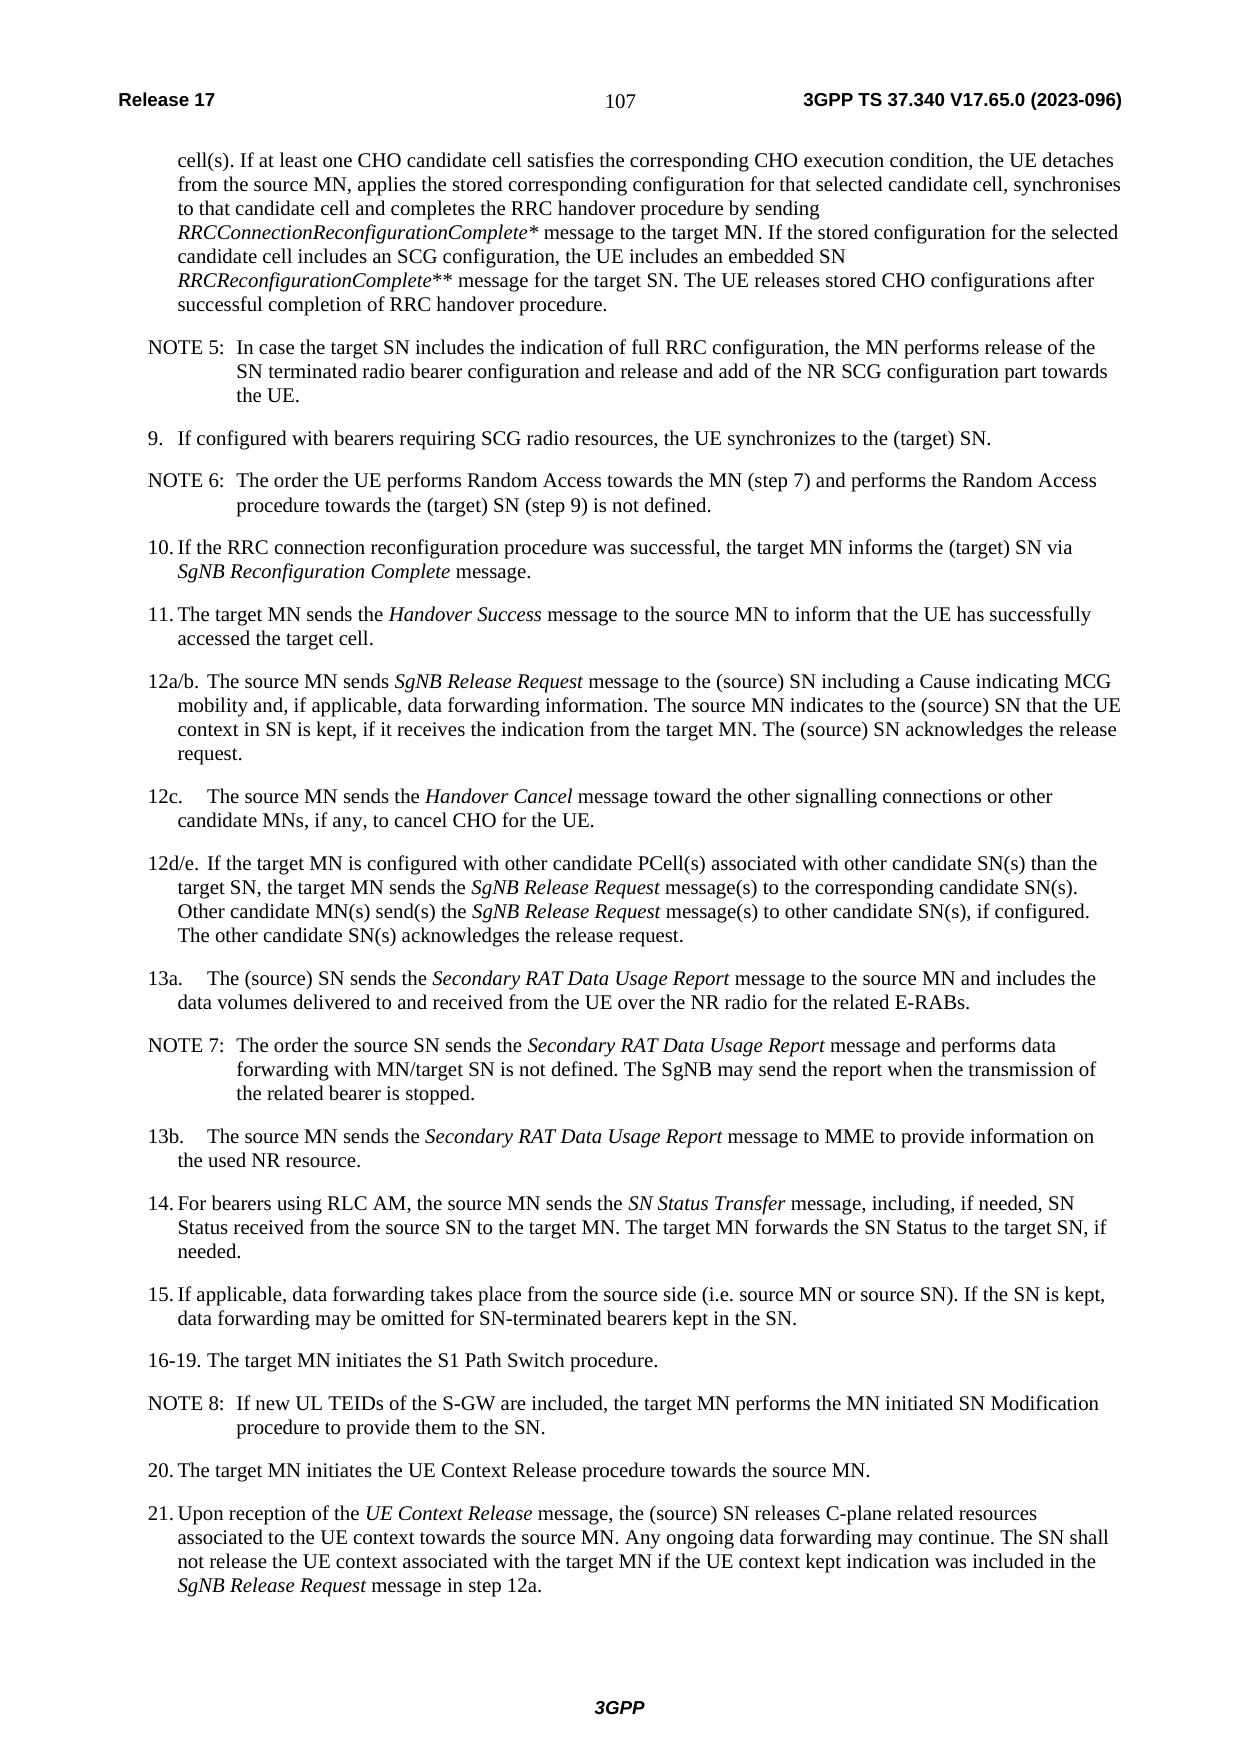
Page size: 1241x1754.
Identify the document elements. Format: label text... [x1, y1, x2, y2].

text NOTE 8: If new UL TEIDs of the S-GW are included, the target MN performs the MN initiated SN Modification procedure to provide them to the SN. [148, 1391, 1122, 1439]
text 14. For bearers using RLC AM, the source MN sends the SN Status Transfer message, including, if needed, SN Status received from the source SN to the target MN. The target MN forwards the SN Status to the target SN, if needed. [148, 1191, 1122, 1263]
text 9. If configured with bearers requiring SCG radio resources, the UE synchronizes to the (target) SN. [148, 426, 1122, 450]
text NOTE 5: In case the target SN includes the indication of full RRC configuration, the MN performs release of the SN terminated radio bearer configuration and release and add of the NR SCG configuration part towards the UE. [148, 335, 1122, 407]
text 21. Upon reception of the UE Context Release message, the (source) SN releases C-plane related resources associated to the UE context towards the source MN. Any ongoing data forwarding may continue. The SN shall not release the UE context associated with the target MN if the UE context kept indication was included in the SgNB Release Request message in step 12a. [148, 1501, 1122, 1597]
text 13a. The (source) SN sends the Secondary RAT Data Usage Report message to the source MN and includes the data volumes delivered to and received from the UE over the NR radio for the related E-RABs. [148, 966, 1122, 1014]
text 10. If the RRC connection reconfiguration procedure was successful, the target MN informs the (target) SN via SgNB Reconfiguration Complete message. [148, 535, 1122, 583]
text 20. The target MN initiates the UE Context Release procedure towards the source MN. [148, 1458, 1122, 1482]
text 16-19. The target MN initiates the S1 Path Switch procedure. [148, 1348, 1122, 1372]
text NOTE 7: The order the source SN sends the Secondary RAT Data Usage Report message and performs data forwarding with MN/target SN is not defined. The SgNB may send the report when the transmission of the related bearer is stopped. [148, 1033, 1122, 1105]
text 12a/b. The source MN sends SgNB Release Request message to the (source) SN including a Cause indicating MCG mobility and, if applicable, data forwarding information. The source MN indicates to the (source) SN that the UE context in SN is kept, if it receives the indication from the target MN. The (source) SN acknowledges the release request. [148, 669, 1122, 765]
text 13b. The source MN sends the Secondary RAT Data Usage Report message to MME to provide information on the used NR resource. [148, 1124, 1122, 1172]
text 11. The target MN sends the Handover Success message to the source MN to inform that the UE has successfully accessed the target cell. [148, 602, 1122, 650]
text 12d/e. If the target MN is configured with other candidate PCell(s) associated with other candidate SN(s) than the target SN, the target MN sends the SgNB Release Request message(s) to the corresponding candidate SN(s). Other candidate MN(s) send(s) the SgNB Release Request message(s) to other candidate SN(s), if configured. The other candidate SN(s) acknowledges the release request. [148, 851, 1122, 947]
text NOTE 6: The order the UE performs Random Access towards the MN (step 7) and performs the Random Access procedure towards the (target) SN (step 9) is not defined. [148, 468, 1122, 517]
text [148, 147, 1122, 316]
text 15. If applicable, data forwarding takes place from the source side (i.e. source MN or source SN). If the SN is kept, data forwarding may be omitted for SN-terminated bearers kept in the SN. [148, 1282, 1122, 1330]
text 12c. The source MN sends the Handover Cancel message toward the other signalling connections or other candidate MNs, if any, to cancel CHO for the UE. [148, 784, 1122, 832]
